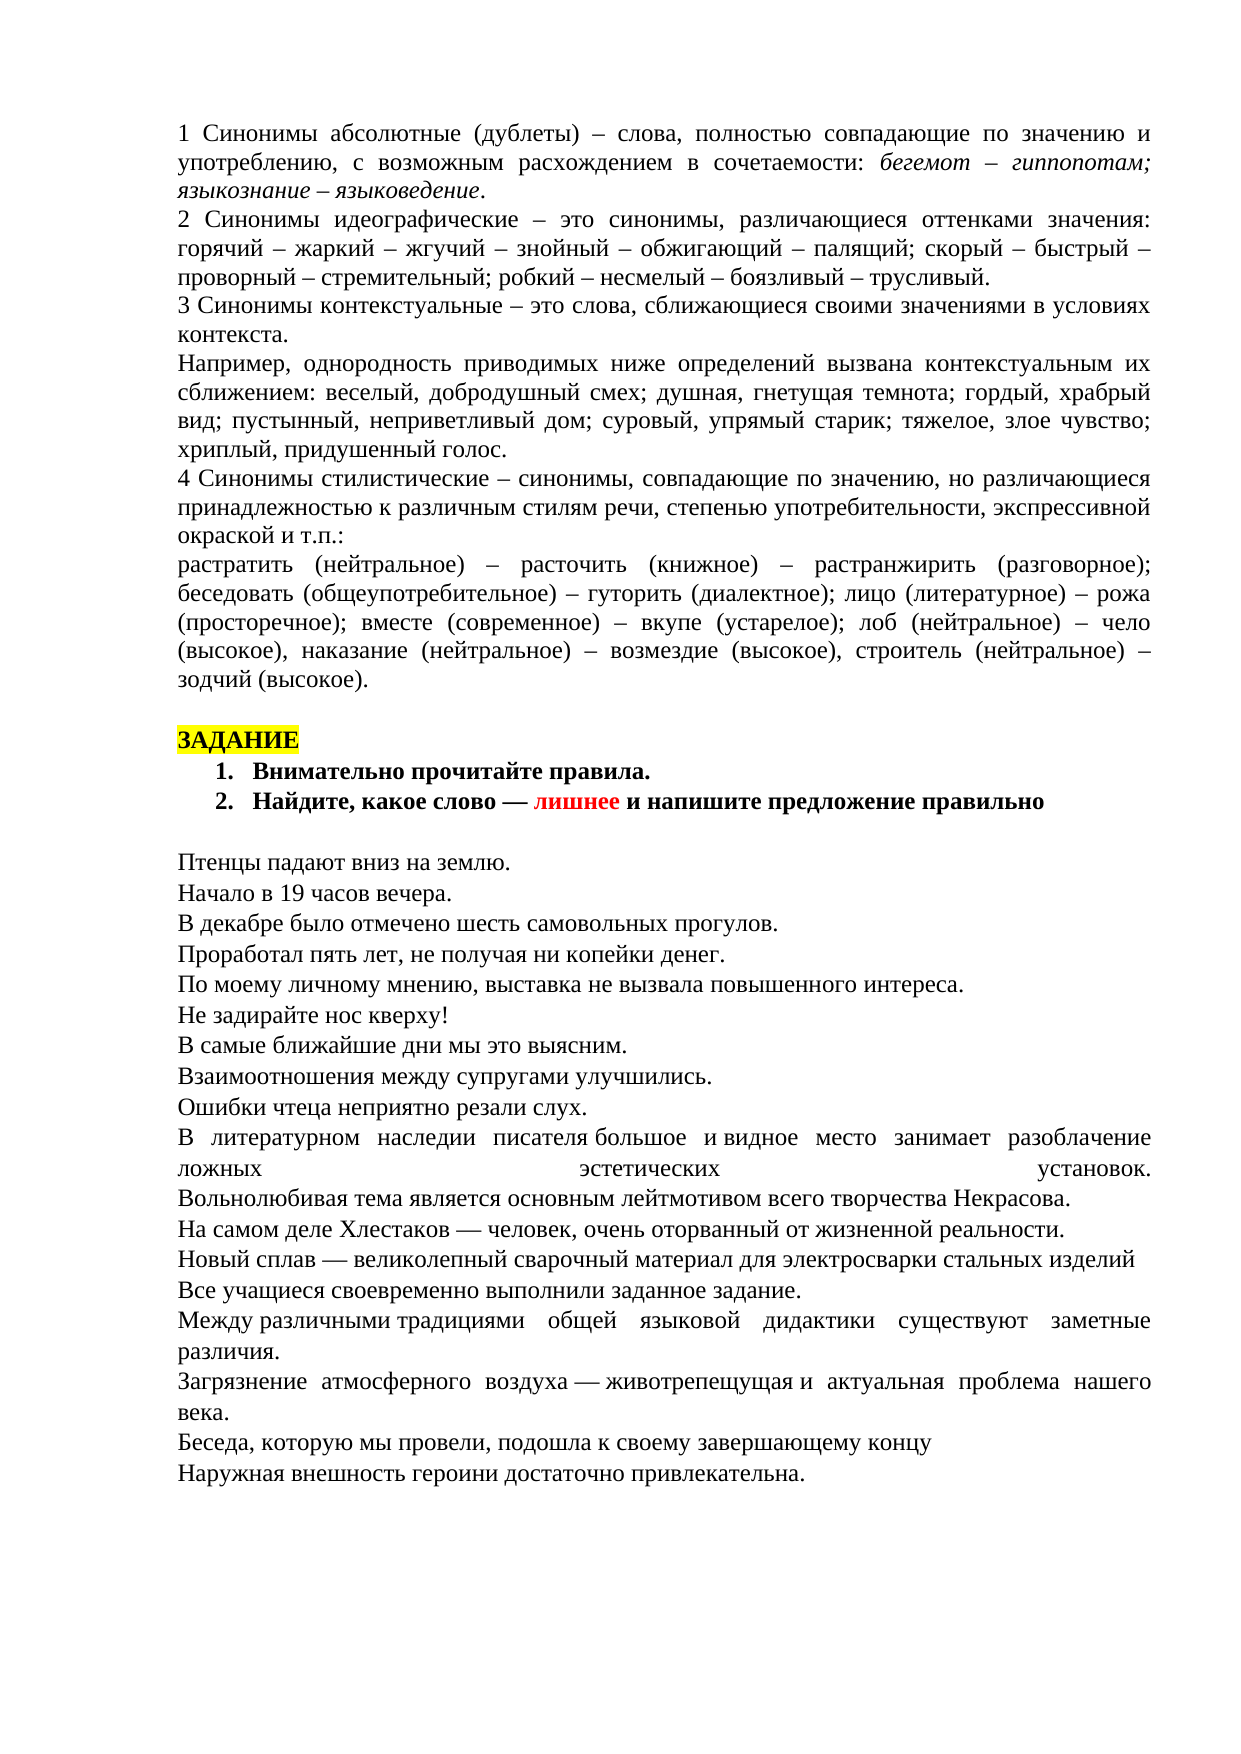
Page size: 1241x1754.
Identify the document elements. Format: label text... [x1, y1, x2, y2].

text 3 Синонимы контекстуальные – это слова, сближающиеся своими значениями в условиях контекста. [177, 291, 1152, 348]
text На самом деле Хлестаков — человек, очень оторванный от жизненной реальности. [177, 1212, 1152, 1242]
text Загрязнение атмосферного воздуха — животрепещущая и актуальная проблема нашего века. [177, 1364, 1152, 1426]
text Начало в 19 часов вечера. [177, 876, 1152, 907]
list Внимательно прочитайте правила. [215, 754, 1152, 785]
text Ошибки чтеца неприятно резали слух. [177, 1090, 1152, 1120]
text Не задирайте нос кверху! [177, 998, 1152, 1029]
text Взаимоотношения между супругами улучшились. [177, 1059, 1152, 1090]
text 4 Синонимы стилистические – синонимы, совпадающие по значению, но различающиеся принадлежностью к различным стилям речи, степенью употребительности, экспрессивной окраской и т.п.: [177, 463, 1152, 549]
text ЗАДАНИЕ [177, 724, 1152, 754]
text Например, однородность приводимых ниже определений вызвана контекстуальным их сближением: веселый, добродушный смех; душная, гнетущая темнота; гордый, храбрый вид; пустынный, неприветливый дом; суровый, упрямый старик; тяжелое, злое чувство; хриплый, придушенный голос. [177, 348, 1152, 463]
text растратить (нейтральное) – расточить (книжное) – растранжирить (разговорное); беседовать (общеупотребительное) – гуторить (диалектное); лицо (литературное) – рожа (просторечное); вместе (современное) – вкупе (устарелое); лоб (нейтральное) – чело (высокое), наказание (нейтральное) – возмездие (высокое), строитель (нейтральное) – зодчий (высокое). [177, 549, 1152, 693]
text В литературном наследии писателя большое и видное место занимает разоблачение ложных эстетических установок. Вольнолюбивая тема является основным лейтмотивом всего творчества Некрасова. [177, 1181, 1152, 1212]
text Наружная внешность героини достаточно привлекательна. [177, 1456, 1152, 1487]
text В декабре было отмечено шесть самовольных прогулов. [177, 907, 1152, 937]
list Найдите, какое слово — лишнее и напишите предложение правильно [215, 785, 1152, 815]
text Между различными традициями общей языковой дидактики существуют заметные различия. [177, 1303, 1152, 1364]
text 1 Синонимы абсолютные (дублеты) – слова, полностью совпадающие по значению и употреблению, с возможным расхождением в сочетаемости: бегемот – гиппопотам; языкознание – языковедение. [177, 118, 1152, 204]
text По моему личному мнению, выставка не вызвала повышенного интереса. [177, 968, 1152, 998]
text Все учащиеся своевременно выполнили заданное задание. [177, 1273, 1152, 1303]
text Проработал пять лет, не получая ни копейки денег. [177, 937, 1152, 968]
text Птенцы падают вниз на землю. [177, 846, 1152, 876]
text 2 Синонимы идеографические – это синонимы, различающиеся оттенками значения: горячий – жаркий – жгучий – знойный – обжигающий – палящий; скорый – быстрый – проворный – стремительный; робкий – несмелый – боязливый – трусливый. [177, 204, 1152, 291]
text Новый сплав — великолепный сварочный материал для электросварки стальных изделий [177, 1242, 1152, 1273]
text Беседа, которую мы провели, подошла к своему завершающему концу [177, 1426, 1152, 1456]
text В самые ближайшие дни мы это выясним. [177, 1029, 1152, 1059]
